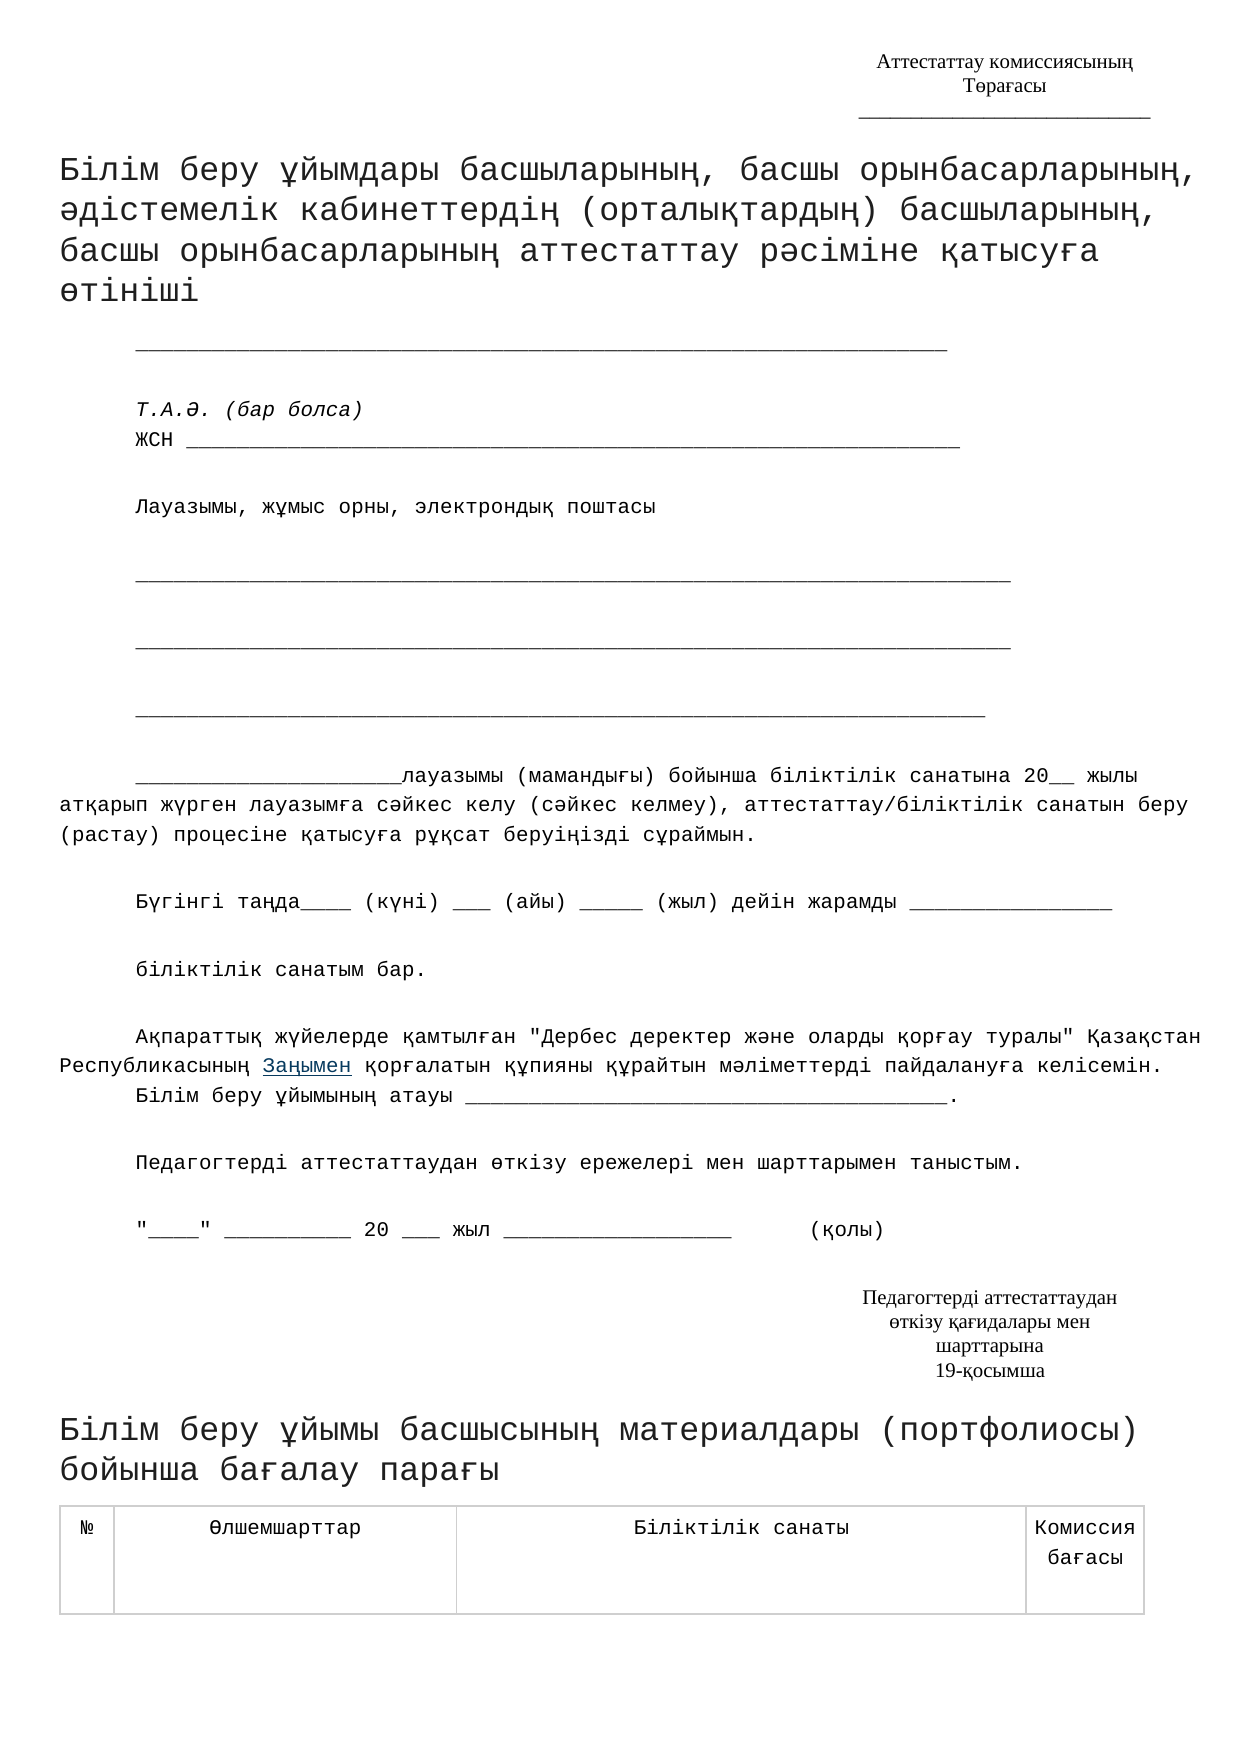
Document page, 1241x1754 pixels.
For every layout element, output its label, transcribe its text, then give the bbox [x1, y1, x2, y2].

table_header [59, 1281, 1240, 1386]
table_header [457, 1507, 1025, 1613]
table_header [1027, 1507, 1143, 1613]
text ___________________________________________________________________ [59, 692, 1211, 721]
text Бүгінгі таңда____ (күні) ___ (айы) _____ (жыл) дейін жарамды ________________ [59, 885, 1211, 915]
text Білім беру ұйымы басшысының материалдары (портфолиосы) бойынша бағалау парағы [59, 1410, 1211, 1491]
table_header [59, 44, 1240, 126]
text Білім беру ұйымының атауы ______________________________________. [59, 1079, 1211, 1109]
text _____________________лауазымы (мамандығы) бойынша біліктілік санатына 20__ жылы атқарып жүрген лауазымға сәйкес келу (сәйкес келмеу), аттестаттау/біліктілік санатын беру (растау) процесіне қатысуға рұқсат беруіңізді сұраймын. [59, 759, 1211, 848]
text Т.А.Ә. (бар болса) [59, 393, 1211, 423]
text біліктілік санатым бар. [59, 952, 1211, 982]
text Педагогтерді аттестаттаудан өткізу ережелері мен шарттарымен таныстым. [59, 1146, 1211, 1176]
text ЖСН _____________________________________________________________ [59, 423, 1211, 452]
text Білім беру ұйымдары басшыларының, басшы орынбасарларының, әдістемелік кабинеттердің (орталықтардың) басшыларының, басшы орынбасарларының аттестаттау рәсіміне қатысуға өтініші [59, 149, 1211, 312]
text Ақпараттық жүйелерде қамтылған "Дербес деректер және оларды қорғау туралы" Қазақстан Республикасының Заңымен қорғалатын құпияны құрайтын мәліметтерді пайдалануға келісемін. [59, 1020, 1211, 1079]
text _____________________________________________________________________ [59, 624, 1211, 654]
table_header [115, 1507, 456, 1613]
text "____" __________ 20 ___ жыл __________________ (қолы) [59, 1213, 1211, 1243]
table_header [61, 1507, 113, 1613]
text _____________________________________________________________________ [59, 557, 1211, 587]
text Лауазымы, жұмыс орны, электрондық поштасы [59, 490, 1211, 520]
text ________________________________________________________________ [59, 326, 1211, 356]
